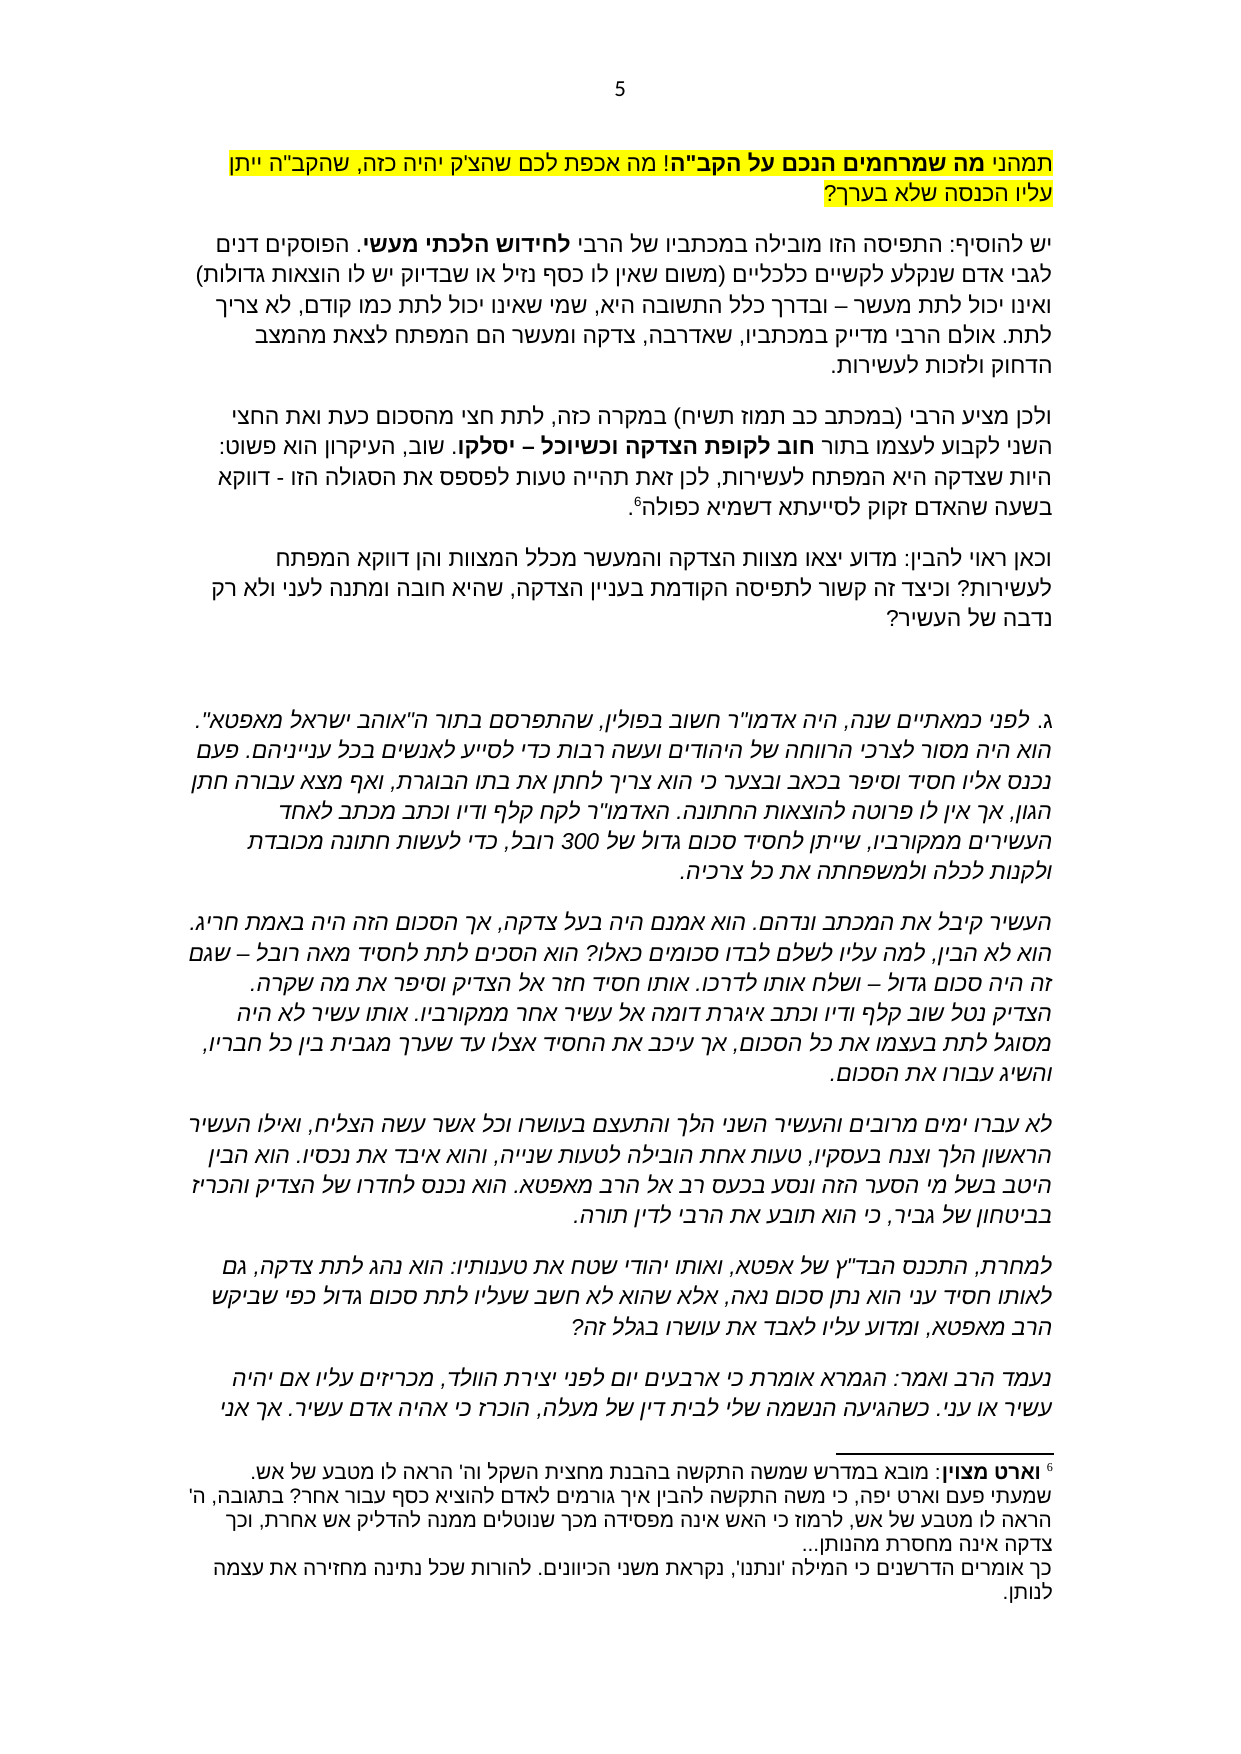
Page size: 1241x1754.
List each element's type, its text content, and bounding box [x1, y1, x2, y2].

text וכאן ראוי להבין: מדוע יצאו מצוות הצדקה והמעשר מכלל המצוות והן דווקא המפתח לעשירות? וכיצד זה קשור לתפיסה הקודמת בעניין הצדקה, שהיא חובה ומתנה לעני ולא רק נדבה של העשיר? [187, 545, 1053, 632]
text ג. לפני כמאתיים שנה, היה אדמו"ר חשוב בפולין, שהתפרסם בתור ה"אוהב ישראל מאפטא". הוא היה מסור לצרכי הרווחה של היהודים ועשה רבות כדי לסייע לאנשים בכל ענייניהם. פעם נכנס אליו חסיד וסיפר בכאב ובצער כי הוא צריך לחתן את בתו הבוגרת, ואף מצא עבורה חתן הגון, אך אין לו פרוטה להוצאות החתונה. האדמו"ר לקח קלף ודיו וכתב מכתב לאחד העשירים ממקורביו, שייתן לחסיד סכום גדול של 300 רובל, כדי לעשות חתונה מכובדת ולקנות לכלה ולמשפחתה את כל צרכיה. [187, 707, 1053, 885]
text העשיר קיבל את המכתב ונדהם. הוא אמנם היה בעל צדקה, אך הסכום הזה היה באמת חריג. הוא לא הבין, למה עליו לשלם לבדו סכומים כאלו? הוא הסכים לתת לחסיד מאה רובל – שגם זה היה סכום גדול – ושלח אותו לדרכו. אותו חסיד חזר אל הצדיק וסיפר את מה שקרה. הצדיק נטל שוב קלף ודיו וכתב איגרת דומה אל עשיר אחר ממקורביו. אותו עשיר לא היה מסוגל לתת בעצמו את כל הסכום, אך עיכב את החסיד אצלו עד שערך מגבית בין כל חבריו, והשיג עבורו את הסכום. [187, 909, 1053, 1087]
text ולכן מציע הרבי (במכתב כב תמוז תשיח) במקרה כזה, לתת חצי מהסכום כעת ואת החצי השני לקבוע לעצמו בתור חוב לקופת הצדקה וכשיוכל – יסלקו. שוב, העיקרון הוא פשוט: היות שצדקה היא המפתח לעשירות, לכן זאת תהייה טעות לפספס את הסגולה הזו - דווקא בשעה שהאדם זקוק לסייעתא דשמיא כפולה. [187, 403, 1053, 520]
text לא עברו ימים מרובים והעשיר השני הלך והתעצם בעושרו וכל אשר עשה הצליח, ואילו העשיר הראשון הלך וצנח בעסקיו, טעות אחת הובילה לטעות שנייה, והוא איבד את נכסיו. הוא הבין היטב בשל מי הסער הזה ונסע בכעס רב אל הרב מאפטא. הוא נכנס לחדרו של הצדיק והכריז בביטחון של גביר, כי הוא תובע את הרבי לדין תורה. [187, 1111, 1053, 1228]
text יש להוסיף: התפיסה הזו מובילה במכתביו של הרבי לחידוש הלכתי מעשי. הפוסקים דנים לגבי אדם שנקלע לקשיים כלכליים (משום שאין לו כסף נזיל או שבדיוק יש לו הוצאות גדולות) ואינו יכול לתת מעשר – ובדרך כלל התשובה היא, שמי שאינו יכול לתת כמו קודם, לא צריך לתת. אולם הרבי מדייק במכתביו, שאדרבה, צדקה ומעשר הם המפתח לצאת מהמצב הדחוק ולזכות לעשירות. [187, 231, 1053, 378]
text למחרת, התכנס הבד"ץ של אפטא, ואותו יהודי שטח את טענותיו: הוא נהג לתת צדקה, גם לאותו חסיד עני הוא נתן סכום נאה, אלא שהוא לא חשב שעליו לתת סכום גדול כפי שביקש הרב מאפטא, ומדוע עליו לאבד את עושרו בגלל זה? [187, 1253, 1053, 1340]
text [187, 1364, 1053, 1421]
text מכתב מהרבי מלובאוויטש יא אלול תש"י: אצל הקב"ה יש שתי דרכים: דרך אחת, שקודם נותן כסף ואח"כ רואה כמה מפרישים לצדקה, ודרך שנייה, שנותנים לצדקה יותר מהאפשרי וה' אינו נשאר בעל חוב, אלא מחזיר בחשבון פי כמה חלקים ... לכן בראותי את סכום הצ'ק, תמהני מה שמרחמים הנכם על הקב"ה! מה אכפת לכם שהצ'ק יהיה כזה, שהקב"ה ייתן עליו הכנסה שלא בערך? [187, 150, 1053, 207]
